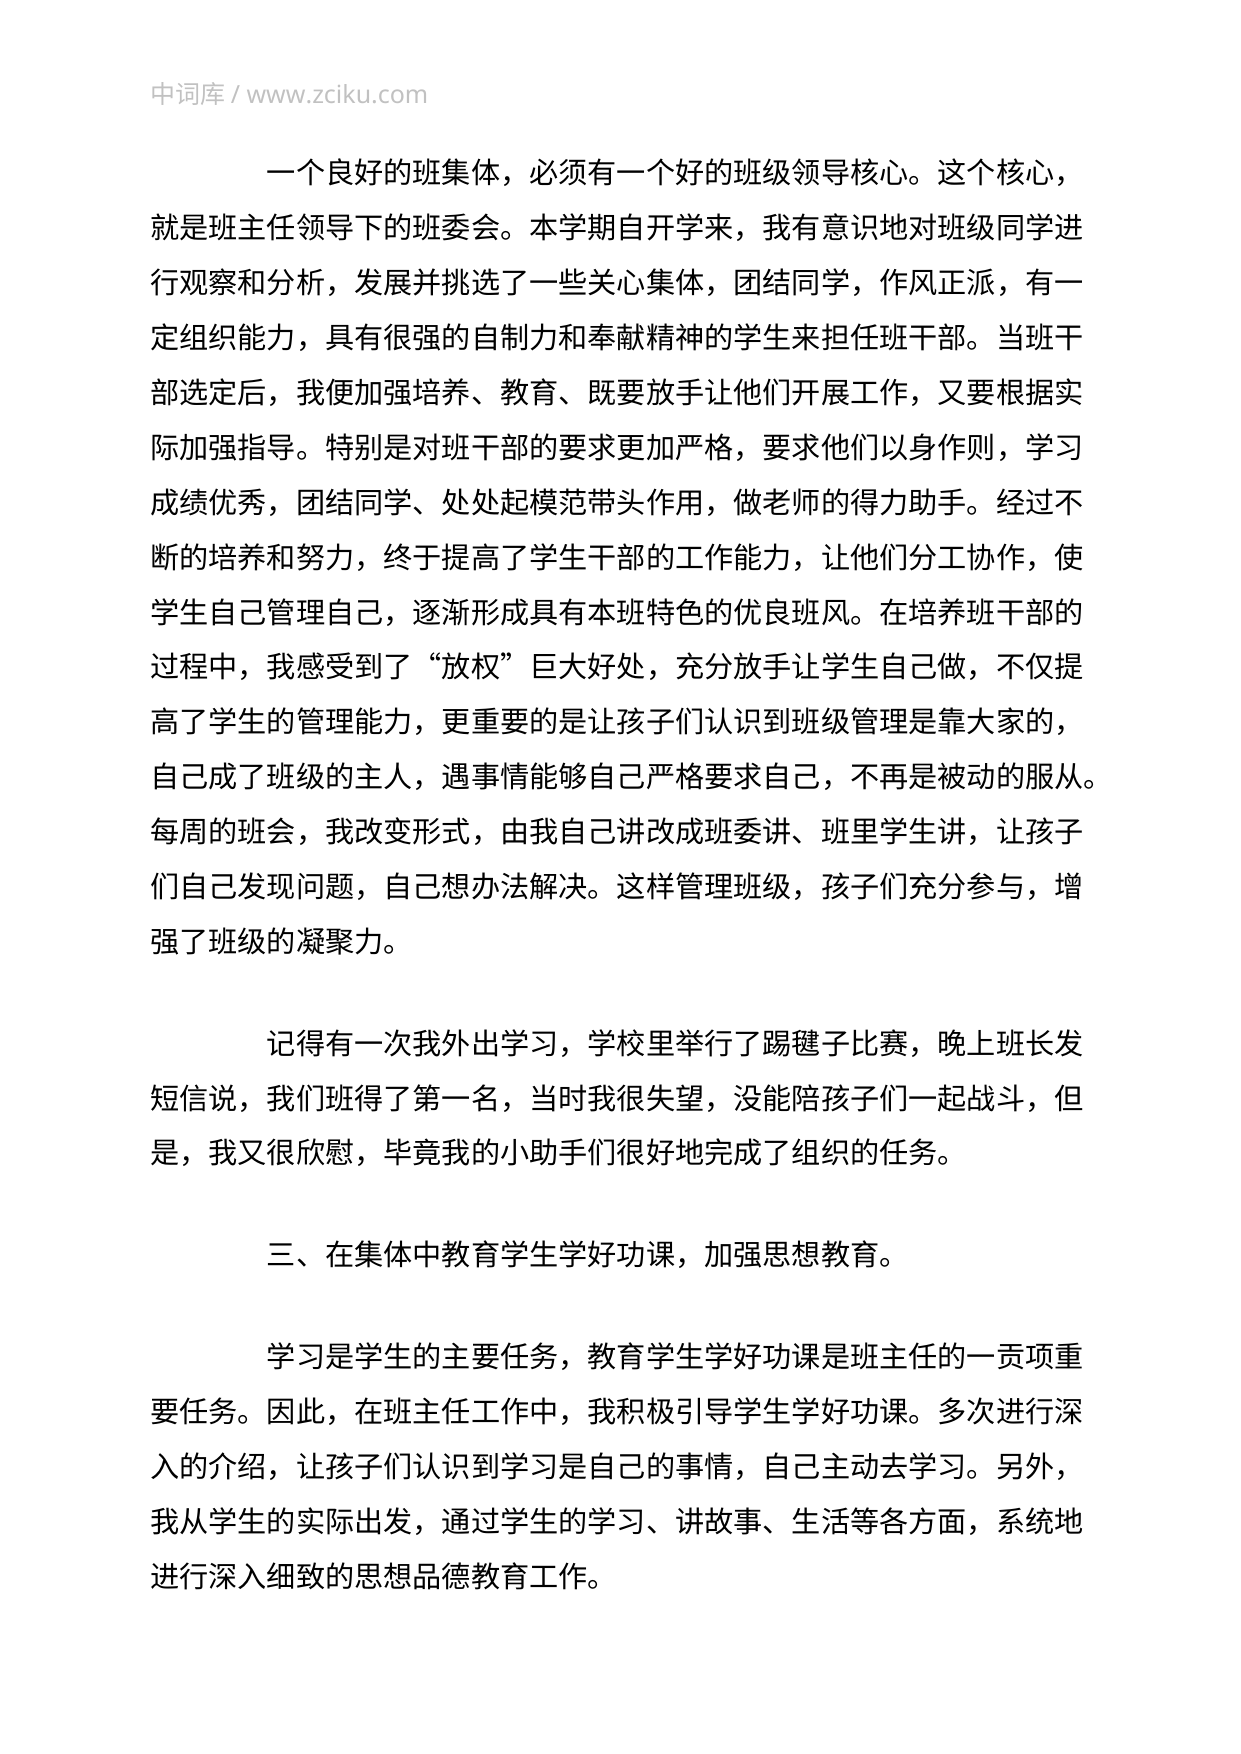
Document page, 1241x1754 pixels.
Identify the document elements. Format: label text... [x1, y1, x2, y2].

text 学习是学生的主要任务，教育学生学好功课是班主任的一贡项重要任务。因此，在班主任工作中，我积极引导学生学好功课。多次进行深入的介绍，让孩子们认识到学习是自己的事情，自己主动去学习。另外，我从学生的实际出发，通过学生的学习、讲故事、生活等各方面，系统地进行深入细致的思想品德教育工作。 [150, 1334, 1090, 1596]
text 三、在集体中教育学生学好功课，加强思想教育。 [150, 1232, 1090, 1274]
text 一个良好的班集体，必须有一个好的班级领导核心。这个核心，就是班主任领导下的班委会。本学期自开学来，我有意识地对班级同学进行观察和分析，发展并挑选了一些关心集体，团结同学，作风正派，有一定组织能力，具有很强的自制力和奉献精神的学生来担任班干部。当班干部选定后，我便加强培养、教育、既要放手让他们开展工作，又要根据实际加强指导。特别是对班干部的要求更加严格，要求他们以身作则，学习成绩优秀，团结同学、处处起模范带头作用，做老师的得力助手。经过不断的培养和努力，终于提高了学生干部的工作能力，让他们分工协作，使学生自己管理自己，逐渐形成具有本班特色的优良班风。在培养班干部的过程中，我感受到了“放权”巨大好处，充分放手让学生自己做，不仅提高了学生的管理能力，更重要的是让孩子们认识到班级管理是靠大家的，自己成了班级的主人，遇事情能够自己严格要求自己，不再是被动的服从。每周的班会，我改变形式，由我自己讲改成班委讲、班里学生讲，让孩子们自己发现问题，自己想办法解决。这样管理班级，孩子们充分参与，增强了班级的凝聚力。 [150, 150, 1090, 961]
text 记得有一次我外出学习，学校里举行了踢毽子比赛，晚上班长发短信说，我们班得了第一名，当时我很失望，没能陪孩子们一起战斗，但是，我又很欣慰，毕竟我的小助手们很好地完成了组织的任务。 [150, 1020, 1090, 1172]
